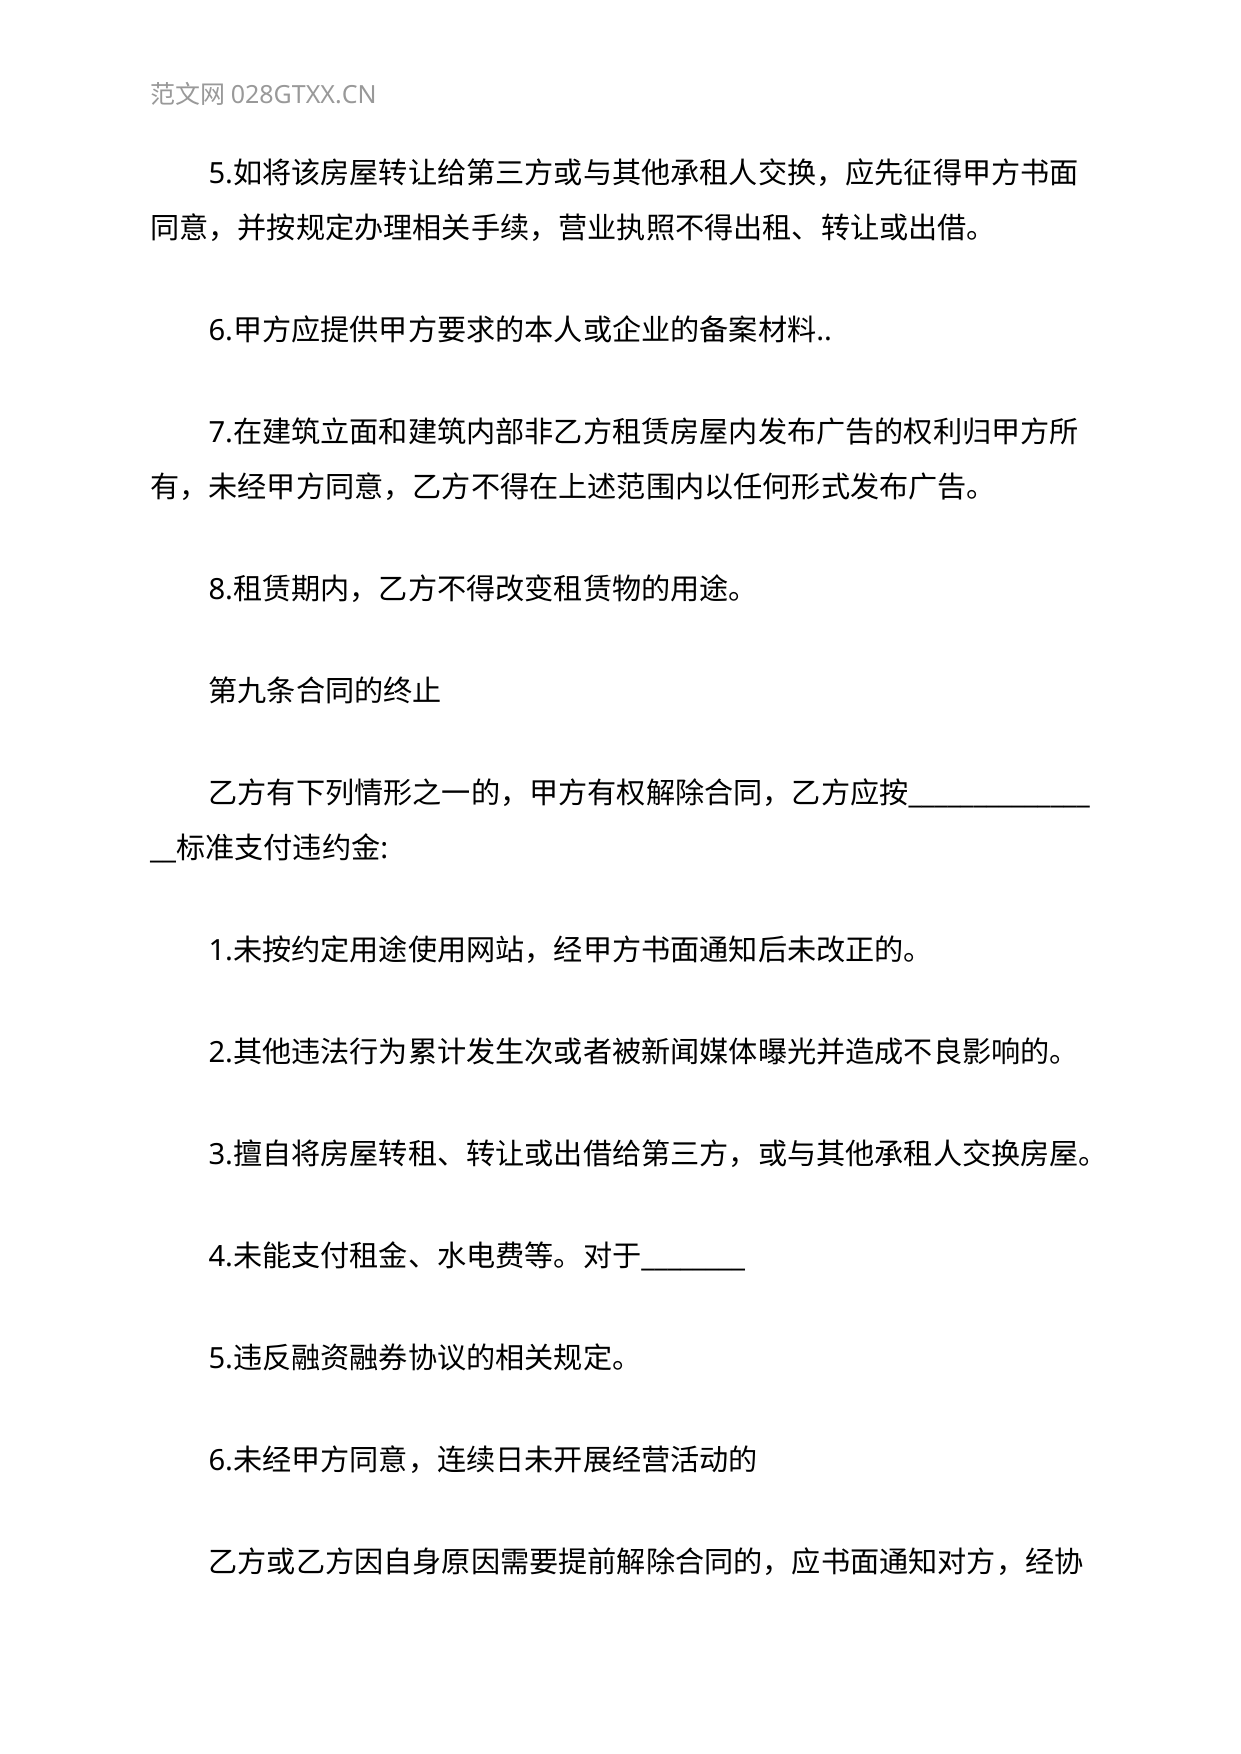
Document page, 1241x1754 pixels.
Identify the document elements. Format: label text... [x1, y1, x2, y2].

text 5.如将该房屋转让给第三方或与其他承租人交换，应先征得甲方书面同意，并按规定办理相关手续，营业执照不得出租、转让或出借。 [150, 150, 1090, 247]
text 7.在建筑立面和建筑内部非乙方租赁房屋内发布广告的权利归甲方所有，未经甲方同意，乙方不得在上述范围内以任何形式发布广告。 [150, 409, 1090, 506]
text 1.未按约定用途使用网站，经甲方书面通知后未改正的。 [150, 926, 1090, 969]
text 5.违反融资融券协议的相关规定。 [150, 1334, 1090, 1377]
text 乙方有下列情形之一的，甲方有权解除合同，乙方应按________________标准支付违约金: [150, 769, 1090, 867]
text 2.其他违法行为累计发生次或者被新闻媒体曝光并造成不良影响的。 [150, 1028, 1090, 1071]
text 第九条合同的终止 [150, 667, 1090, 710]
text 6.甲方应提供甲方要求的本人或企业的备案材料.. [150, 307, 1090, 349]
text 4.未能支付租金、水电费等。对于________ [150, 1232, 1090, 1274]
text 8.租赁期内，乙方不得改变租赁物的用途。 [150, 566, 1090, 608]
text 3.擅自将房屋转租、转让或出借给第三方，或与其他承租人交换房屋。 [150, 1130, 1090, 1173]
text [150, 1538, 1090, 1580]
text 6.未经甲方同意，连续日未开展经营活动的 [150, 1436, 1090, 1478]
